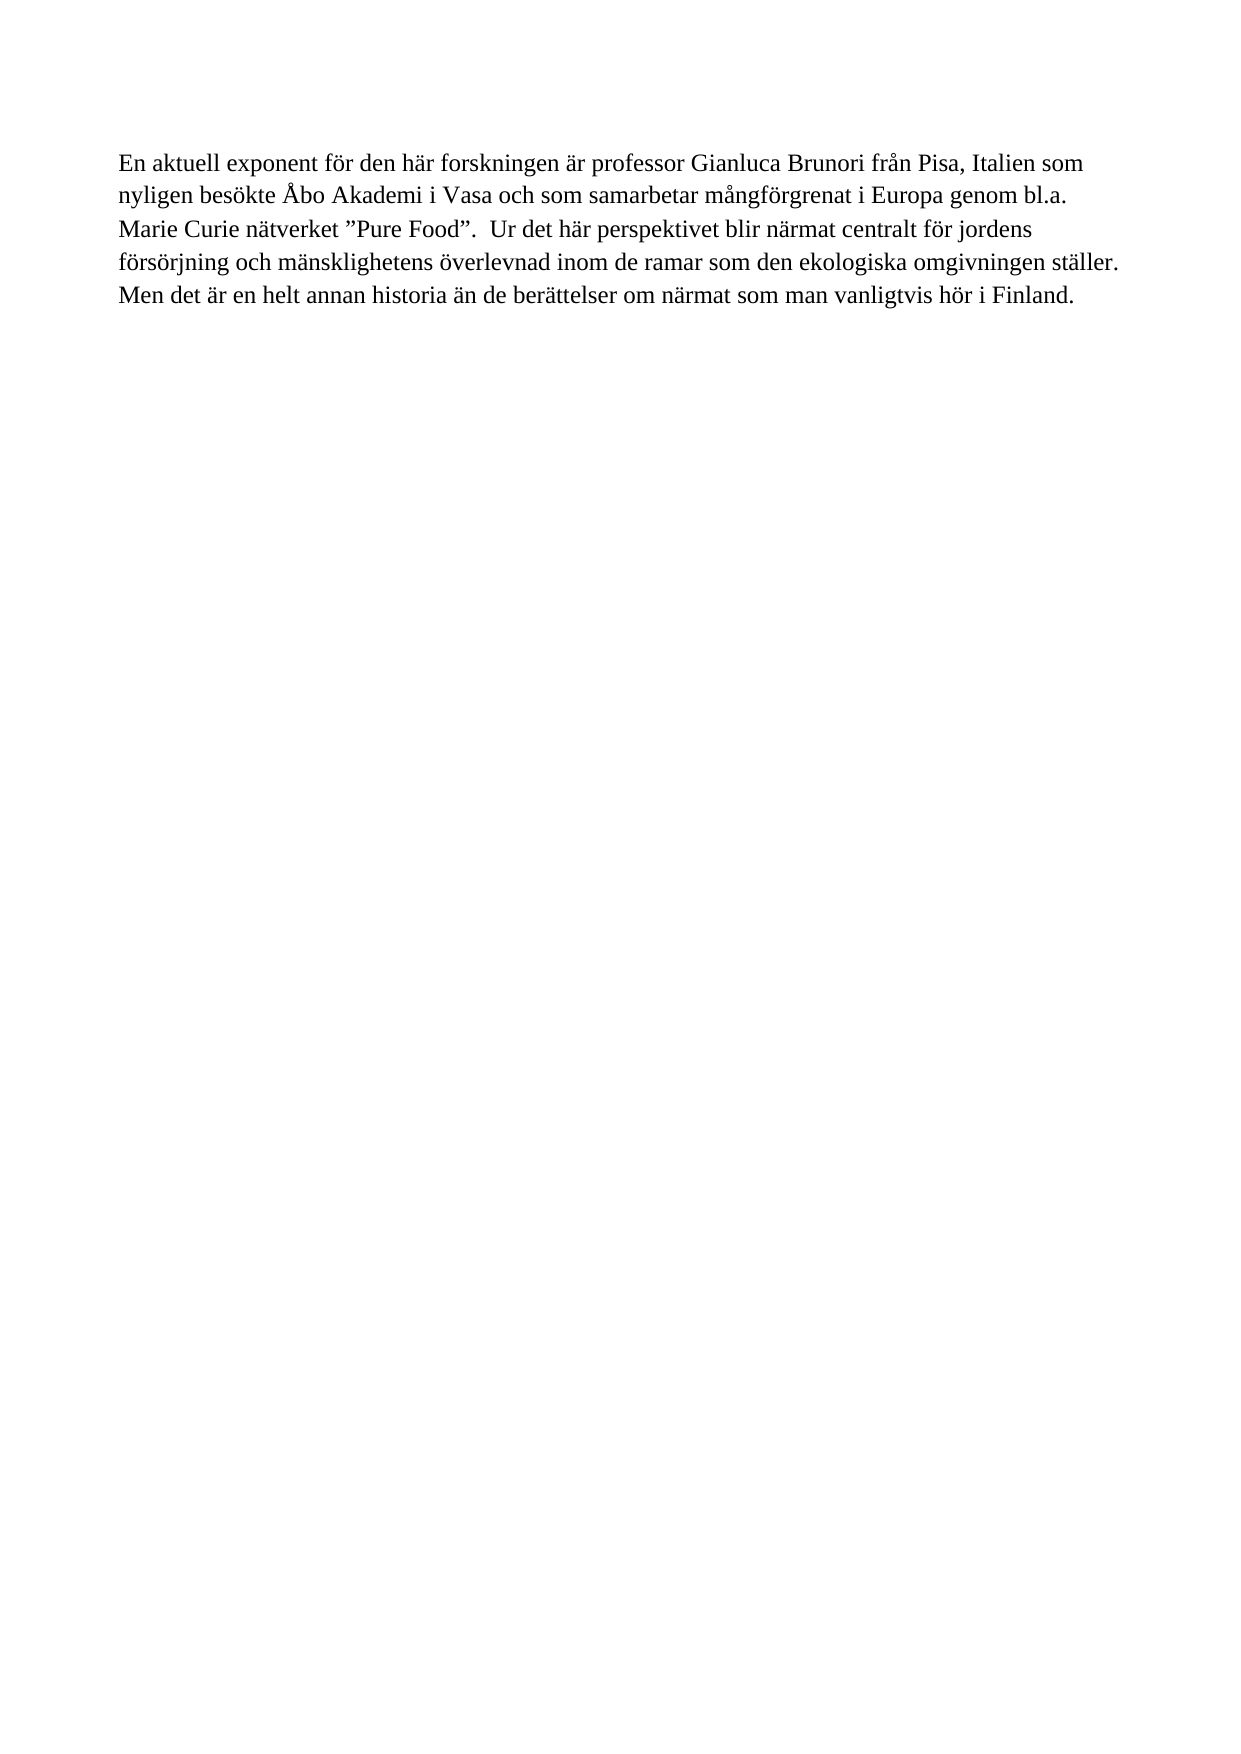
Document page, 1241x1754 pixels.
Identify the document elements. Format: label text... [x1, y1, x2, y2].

text En aktuell exponent för den här forskningen är professor Gianluca Brunori från Pisa, Italien som nyligen besökte Åbo Akademi i Vasa och som samarbetar mångförgrenat i Europa genom bl.a. Marie Curie nätverket ”Pure Food”. Ur det här perspektivet blir närmat centralt för jordens försörjning och mänsklighetens överlevnad inom de ramar som den ekologiska omgivningen ställer. Men det är en helt annan historia än de berättelser om närmat som man vanligtvis hör i Finland. [118, 148, 1122, 308]
